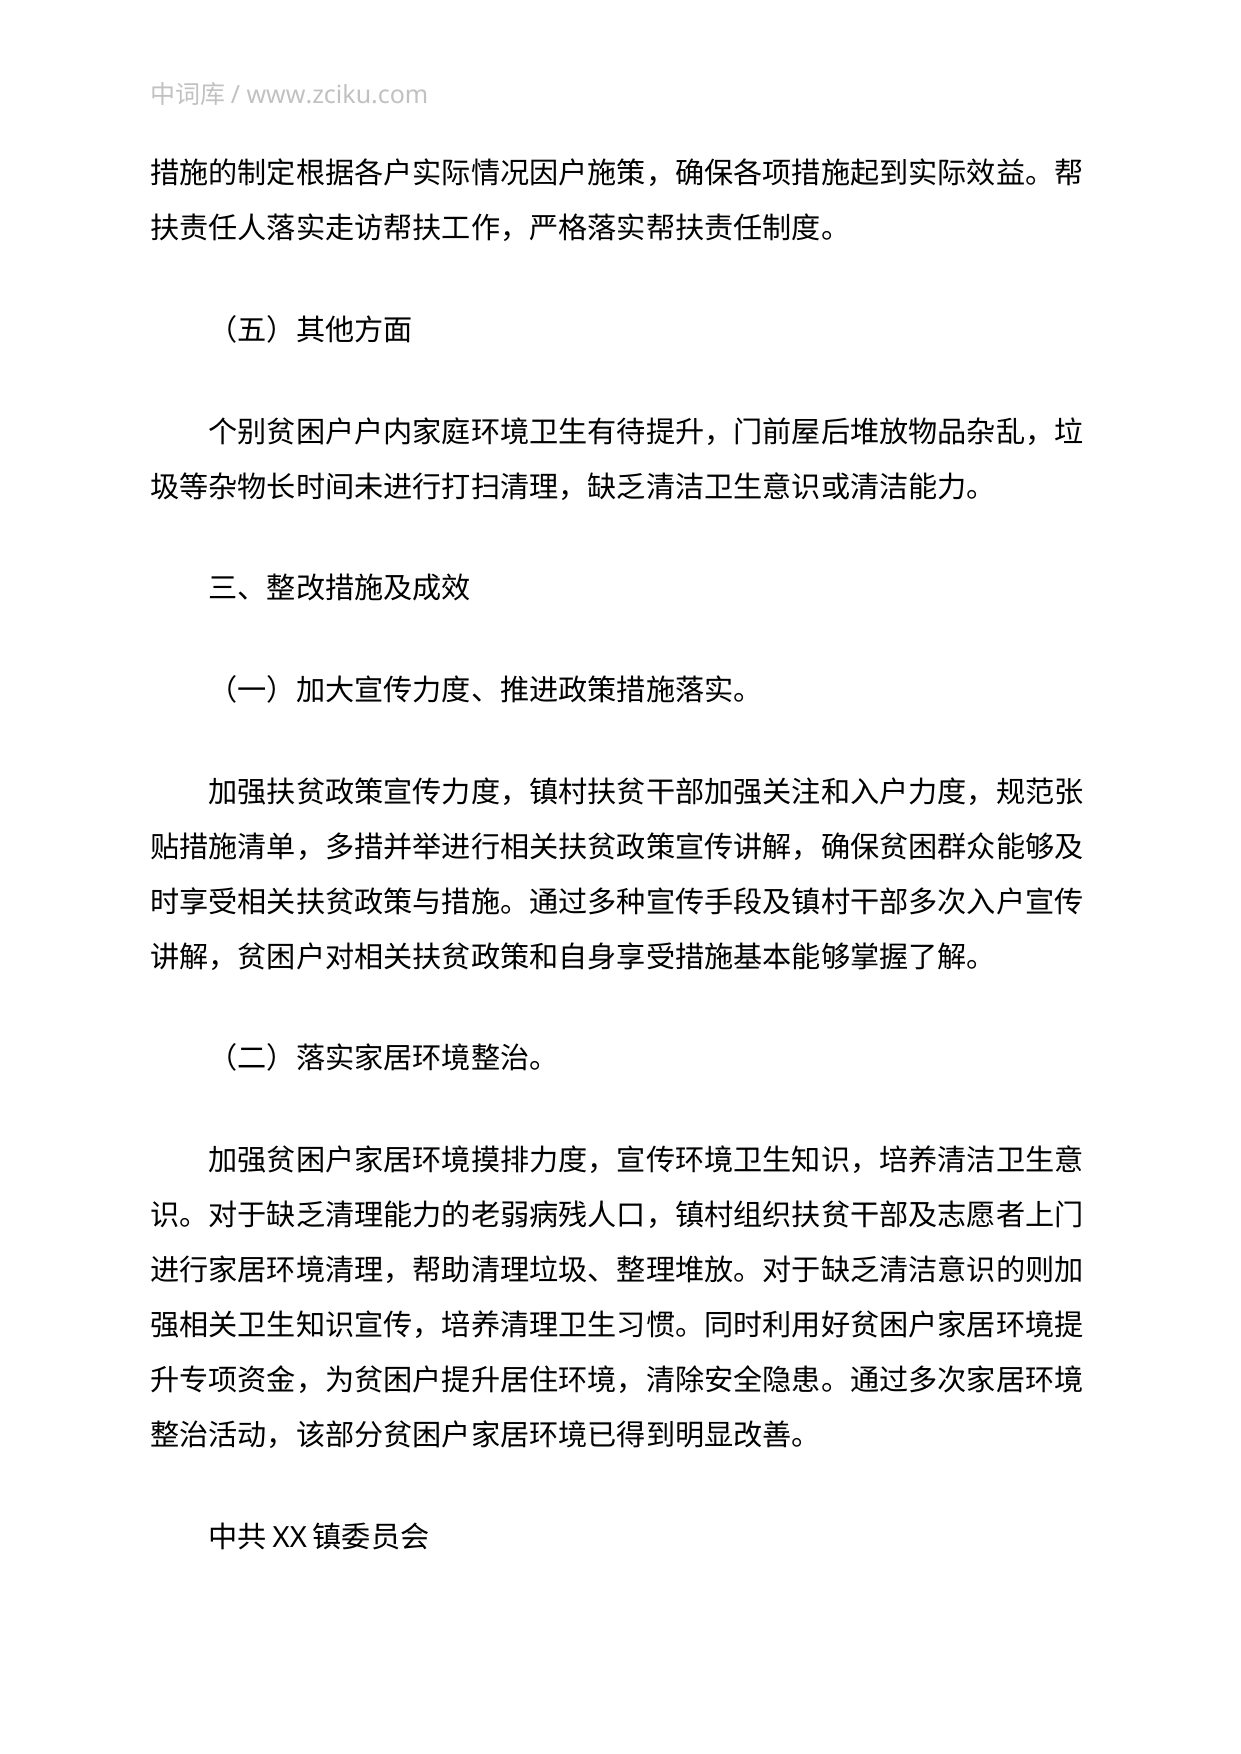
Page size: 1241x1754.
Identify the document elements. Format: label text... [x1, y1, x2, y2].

text （五）其他方面 [150, 307, 1090, 349]
text 三、整改措施及成效 [150, 565, 1090, 607]
text 加强扶贫政策宣传力度，镇村扶贫干部加强关注和入户力度，规范张贴措施清单，多措并举进行相关扶贫政策宣传讲解，确保贫困群众能够及时享受相关扶贫政策与措施。通过多种宣传手段及镇村干部多次入户宣传讲解，贫困户对相关扶贫政策和自身享受措施基本能够掌握了解。 [150, 769, 1090, 976]
text 个别贫困户户内家庭环境卫生有待提升，门前屋后堆放物品杂乱，垃圾等杂物长时间未进行打扫清理，缺乏清洁卫生意识或清洁能力。 [150, 408, 1090, 506]
text 加强贫困户家居环境摸排力度，宣传环境卫生知识，培养清洁卫生意识。对于缺乏清理能力的老弱病残人口，镇村组织扶贫干部及志愿者上门进行家居环境清理，帮助清理垃圾、整理堆放。对于缺乏清洁意识的则加强相关卫生知识宣传，培养清理卫生习惯。同时利用好贫困户家居环境提升专项资金，为贫困户提升居住环境，清除安全隐患。通过多次家居环境整治活动，该部分贫困户家居环境已得到明显改善。 [150, 1137, 1090, 1454]
text （一）加大宣传力度、推进政策措施落实。 [150, 667, 1090, 709]
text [150, 150, 1090, 247]
text 中共XX镇委员会 [150, 1513, 1090, 1556]
text （二）落实家居环境整治。 [150, 1035, 1090, 1077]
